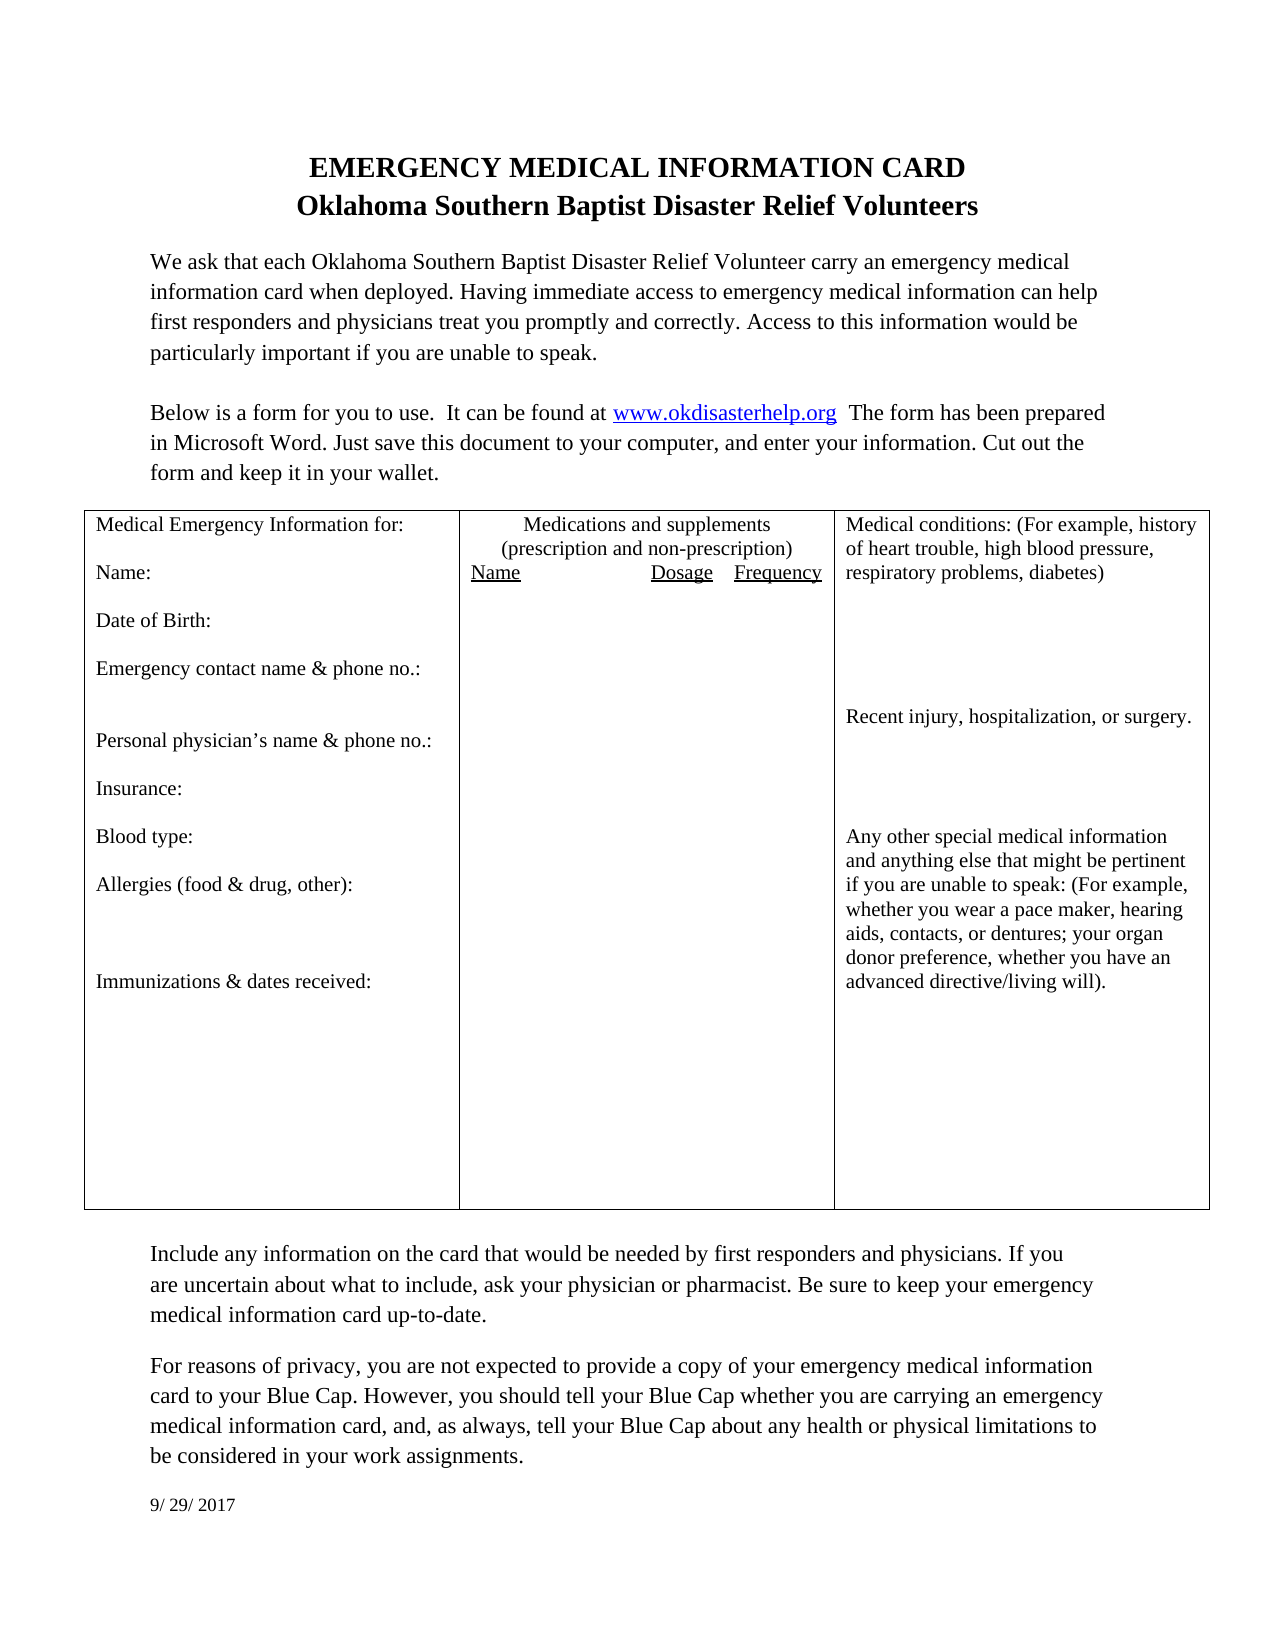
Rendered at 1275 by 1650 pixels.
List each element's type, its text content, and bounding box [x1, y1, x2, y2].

text Include any information on the card that would be needed by first responders and physicians. If you are uncertain about what to include, ask your physician or pharmacist. Be sure to keep your emergency medical information card up-to-date. [150, 1210, 1125, 1327]
text For reasons of privacy, you are not expected to provide a copy of your emergency medical information card to your Blue Cap. However, you should tell your Blue Cap whether you are carrying an emergency medical information card, and, as always, tell your Blue Cap about any health or physical limitations to be considered in your work assignments. [150, 1352, 1125, 1469]
text We ask that each Oklahoma Southern Baptist Disaster Relief Volunteer carry an emergency medical information card when deployed. Having immediate access to emergency medical information can help first responders and physicians treat you promptly and correctly. Access to this information would be particularly important if you are unable to speak. Below is a form for you to use. It can be found at www.okdisasterhelp.org The form has been prepared in Microsoft Word. Just save this document to your computer, and enter your information. Cut out the form and keep it in your wallet. [150, 248, 1125, 486]
table_header Medical conditions: (For example, history of heart trouble, high blood pressure, respiratory problems, diabetes) Recent injury, hospitalization, or surgery. Any other special medical information and anything else that might be pertinent if you are unable to speak: (For example, whether you wear a pace maker, hearing aids, contacts, or dentures; your organ donor preference, whether you have an advanced directive/living will). [835, 511, 1209, 1209]
table_header Medical Emergency Information for: Name: Date of Birth: Emergency contact name & phone no.: Personal physician’s name & phone no.: Insurance: Blood type: Allergies (food & drug, other): Immunizations & dates received: [85, 511, 459, 1209]
text 9/ 29/ 2017 [150, 1494, 1125, 1515]
text EMERGENCY MEDICAL INFORMATION CARD Oklahoma Southern Baptist Disaster Relief Volunteers [150, 150, 1125, 222]
table_header Medications and supplements (prescription and non-prescription) Name Dosage Frequency [460, 511, 834, 1209]
